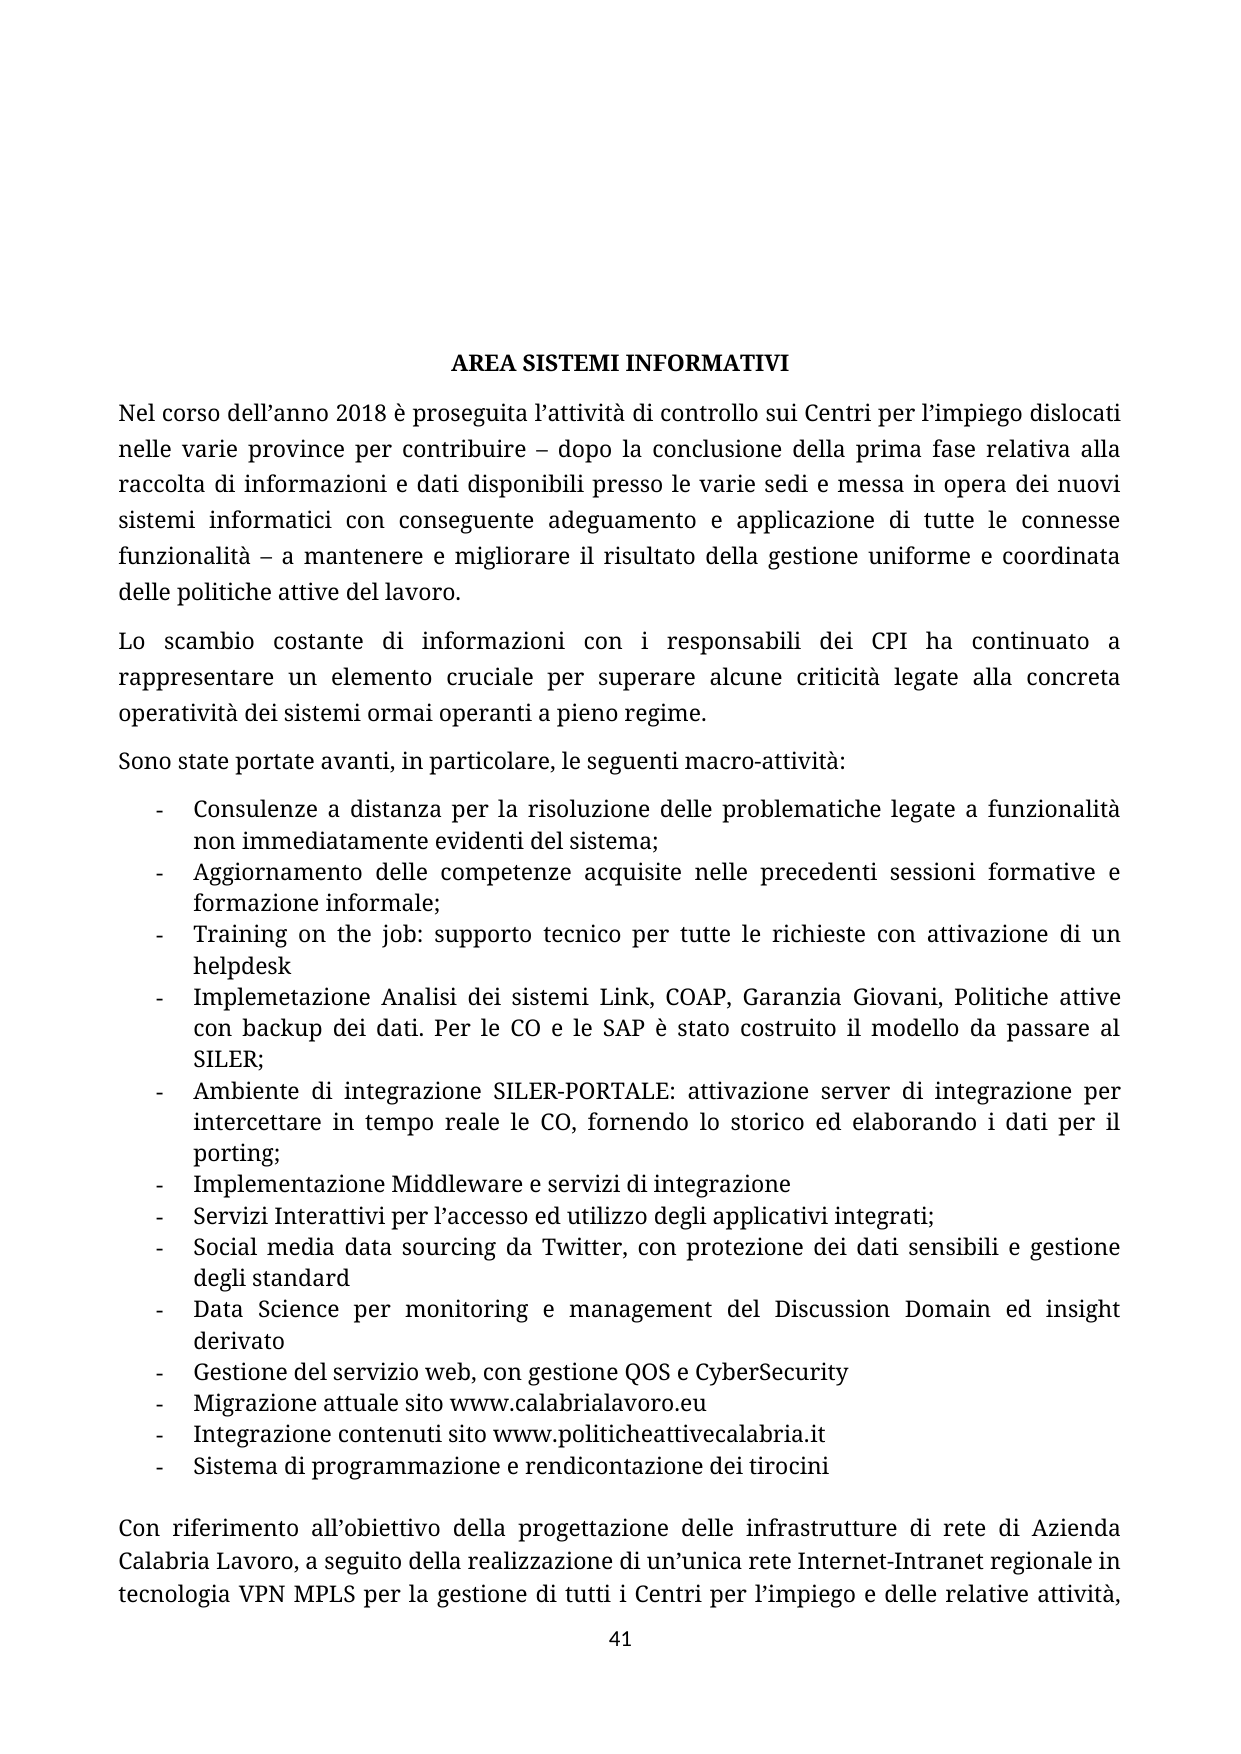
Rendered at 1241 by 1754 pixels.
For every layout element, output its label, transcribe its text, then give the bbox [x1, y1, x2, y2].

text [118, 1512, 1122, 1610]
text Sono state portate avanti, in particolare, le seguenti macro-attività: [118, 745, 1122, 776]
list Implementazione Middleware e servizi di integrazione [156, 1168, 1122, 1200]
list Servizi Interattivi per l’accesso ed utilizzo degli applicativi integrati; [156, 1200, 1122, 1231]
text Nel corso dell’anno 2018 è proseguita l’attività di controllo sui Centri per l’impiego dislocati nelle varie province per contribuire – dopo la conclusione della prima fase relativa alla raccolta di informazioni e dati disponibili presso le varie sedi e messa in opera dei nuovi sistemi informatici con conseguente adeguamento e applicazione di tutte le connesse funzionalità – a mantenere e migliorare il risultato della gestione uniforme e coordinata delle politiche attive del lavoro. [118, 397, 1122, 607]
list Implemetazione Analisi dei sistemi Link, COAP, Garanzia Giovani, Politiche attive con backup dei dati. Per le CO e le SAP è stato costruito il modello da passare al SILER; [156, 981, 1122, 1075]
list Migrazione attuale sito www.calabrialavoro.eu [156, 1387, 1122, 1418]
list Training on the job: supporto tecnico per tutte le richieste con attivazione di un helpdesk [156, 918, 1122, 981]
list Gestione del servizio web, con gestione QOS e CyberSecurity [156, 1356, 1122, 1387]
text Lo scambio costante di informazioni con i responsabili dei CPI ha continuato a rappresentare un elemento cruciale per superare alcune criticità legate alla concreta operatività dei sistemi ormai operanti a pieno regime. [118, 625, 1122, 728]
list Ambiente di integrazione SILER-PORTALE: attivazione server di integrazione per intercettare in tempo reale le CO, fornendo lo storico ed elaborando i dati per il porting; [156, 1075, 1122, 1168]
list Consulenze a distanza per la risoluzione delle problematiche legate a funzionalità non immediatamente evidenti del sistema; [156, 793, 1122, 856]
list Sistema di programmazione e rendicontazione dei tirocini [156, 1450, 1122, 1481]
list Aggiornamento delle competenze acquisite nelle precedenti sessioni formative e formazione informale; [156, 856, 1122, 918]
text AREA SISTEMI INFORMATIVI [118, 347, 1122, 378]
list Data Science per monitoring e management del Discussion Domain ed insight derivato [156, 1293, 1122, 1356]
list Integrazione contenuti sito www.politicheattivecalabria.it [156, 1418, 1122, 1450]
list Social media data sourcing da Twitter, con protezione dei dati sensibili e gestione degli standard [156, 1231, 1122, 1293]
